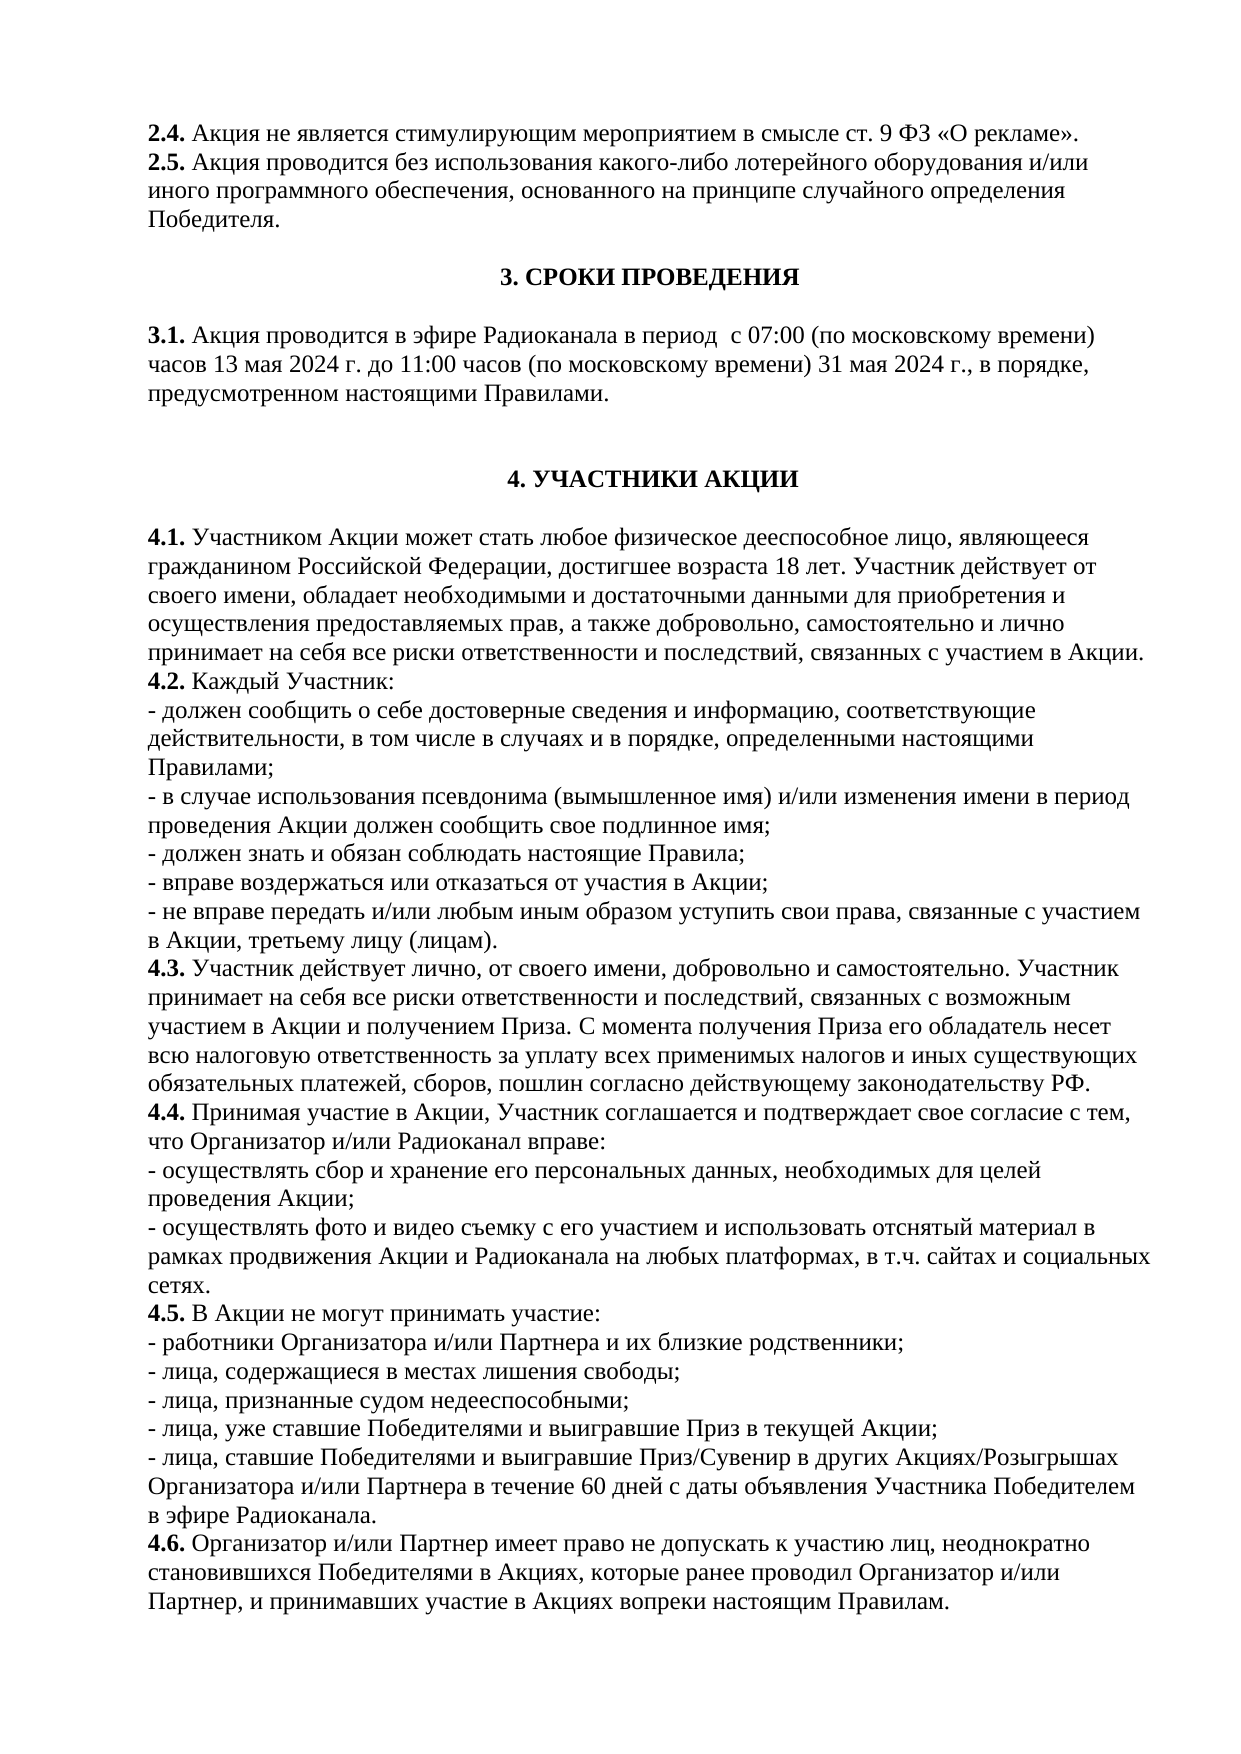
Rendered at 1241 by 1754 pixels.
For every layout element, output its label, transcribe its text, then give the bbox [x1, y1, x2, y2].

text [148, 118, 1152, 233]
text - лица, уже ставшие Победителями и выигравшие Приз в текущей Акции; - лица, ставшие Победителями и выигравшие Приз/Сувенир в других Акциях/Розыгрышах Организатора и/или Партнера в течение 60 дней с даты объявления Участника Победителем в эфире Радиоканала. 4.6. Организатор и/или Партнер имеет право не допускать к участию лиц, неоднократно становившихся Победителями в Акциях, которые ранее проводил Организатор и/или Партнер, и принимавших участие в Акциях вопреки настоящим Правилам. [148, 1413, 1152, 1615]
text 4. УЧАСТНИКИ АКЦИИ [148, 464, 1152, 493]
text 4.1. Участником Акции может стать любое физическое дееспособное лицо, являющееся гражданином Российской Федерации, достигшее возраста 18 лет. Участник действует от своего имени, обладает необходимыми и достаточными данными для приобретения и осуществления предоставляемых прав, а также добровольно, самостоятельно и лично принимает на себя все риски ответственности и последствий, связанных с участием в Акции. 4.2. Каждый Участник: - должен сообщить о себе достоверные сведения и информацию, соответствующие действительности, в том числе в случаях и в порядке, определенными настоящими Правилами; - в случае использования псевдонима (вымышленное имя) и/или изменения имени в период проведения Акции должен сообщить свое подлинное имя; - должен знать и обязан соблюдать настоящие Правила; - вправе воздержаться или отказаться от участия в Акции; - не вправе передать и/или любым иным образом уступить свои права, связанные с участием в Акции, третьему лицу (лицам). 4.3. Участник действует лично, от своего имени, добровольно и самостоятельно. Участник принимает на себя все риски ответственности и последствий, связанных с возможным участием в Акции и получением Приза. С момента получения Приза его обладатель несет всю налоговую ответственность за уплату всех применимых налогов и иных существующих обязательных платежей, сборов, пошлин согласно действующему законодательству РФ. 4.4. Принимая участие в Акции, Участник соглашается и подтверждает свое согласие с тем, что Организатор и/или Радиоканал вправе: - осуществлять сбор и хранение его персональных данных, необходимых для целей проведения Акции; - осуществлять фото и видео съемку с его участием и использовать отснятый материал в рамках продвижения Акции и Радиоканала на любых платформах, в т.ч. сайтах и социальных сетях. 4.5. В Акции не могут принимать участие: - работники Организатора и/или Партнера и их близкие родственники; - лица, содержащиеся в местах лишения свободы; - лица, признанные судом недееспособными; [148, 522, 1152, 1413]
text 3.1. Акция проводится в эфире Радиоканала в период с 07:00 (по московскому времени) часов 13 мая 2024 г. до 11:00 часов (по московскому времени) 31 мая 2024 г., в порядке, предусмотренном настоящими Правилами. [148, 320, 1152, 435]
text 3. СРОКИ ПРОВЕДЕНИЯ [148, 262, 1152, 291]
